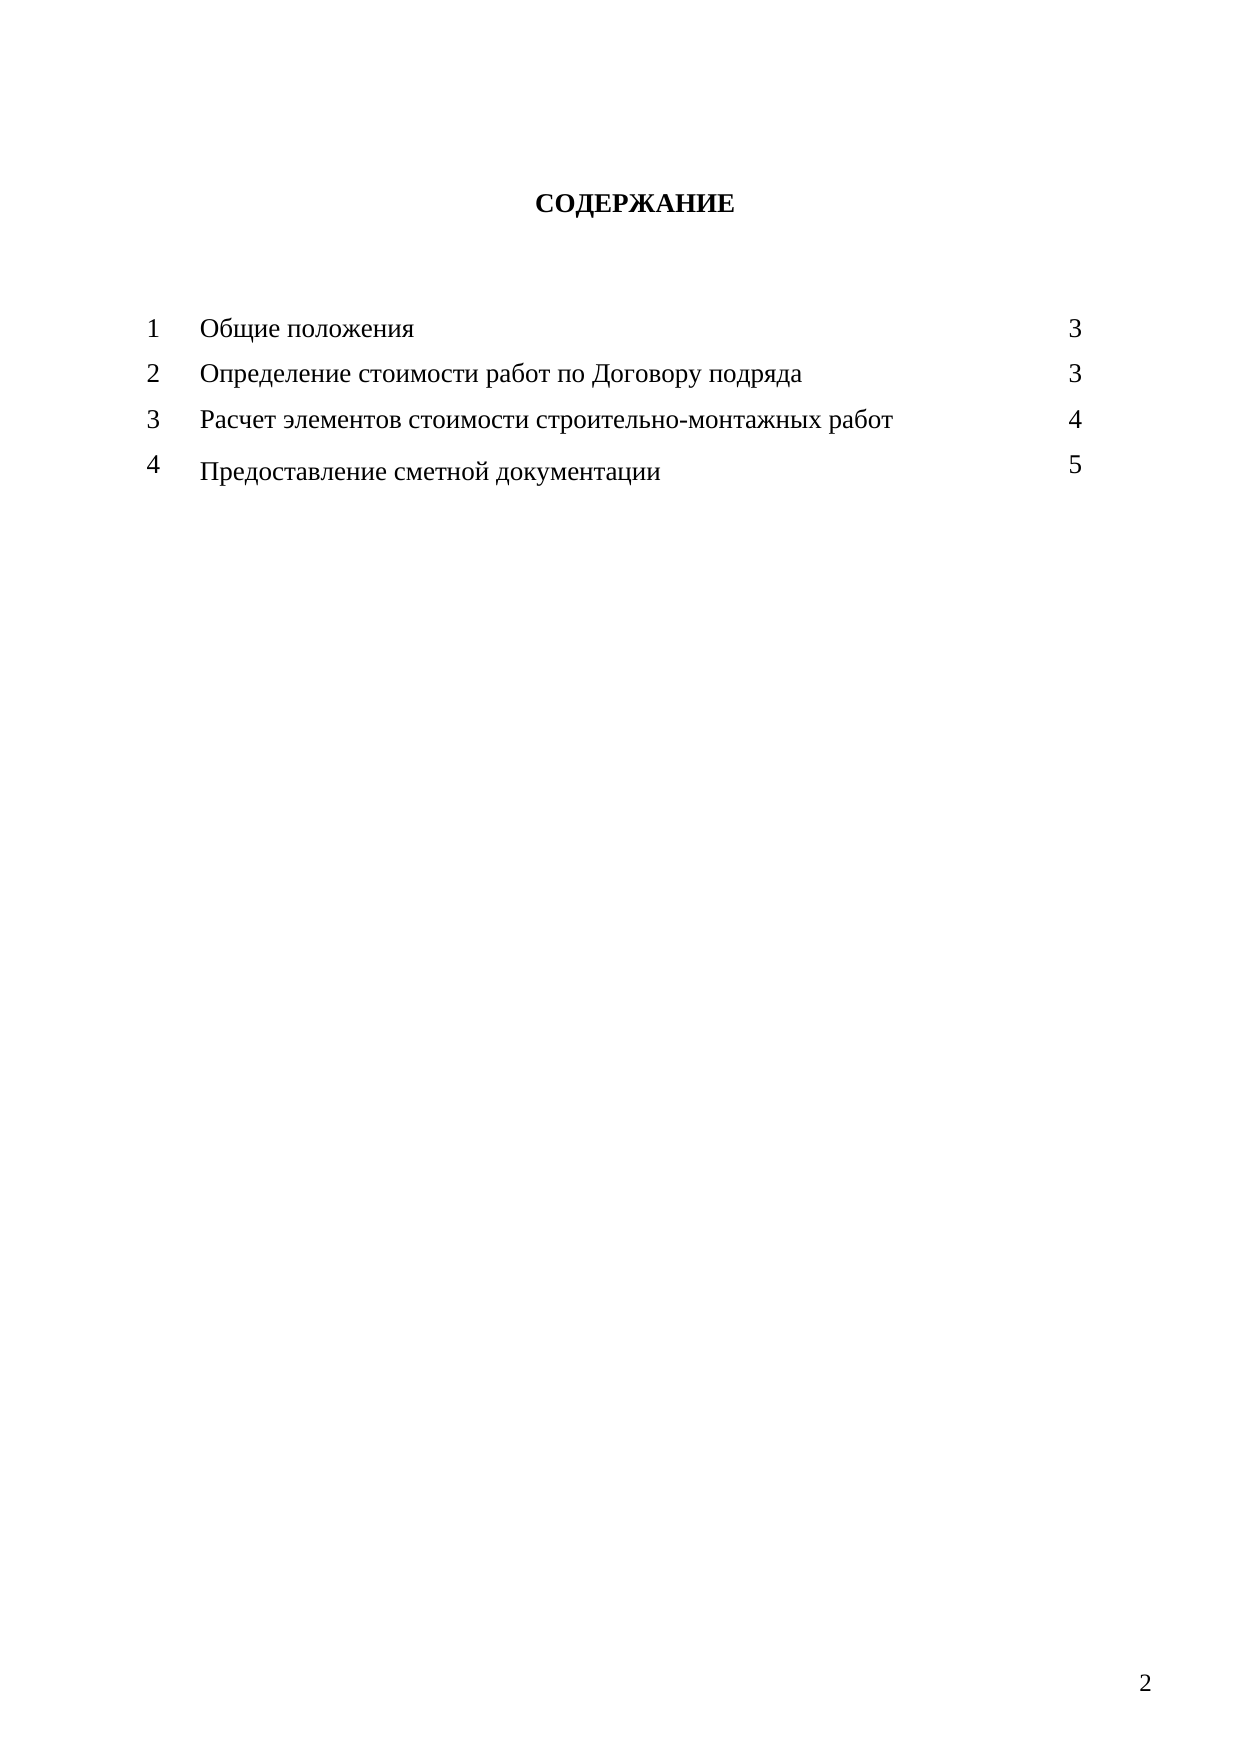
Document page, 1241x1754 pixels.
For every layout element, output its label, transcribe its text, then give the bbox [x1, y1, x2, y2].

table_cell 4 [1045, 403, 1105, 448]
table_cell Предоставление сметной документации [188, 448, 1045, 494]
table_cell 3 [118, 403, 188, 448]
text СОДЕРЖАНИЕ [118, 188, 1152, 219]
table_header 3 [1045, 312, 1105, 357]
table_cell 3 [1045, 358, 1105, 403]
table_cell Определение стоимости работ по Договору подряда [188, 358, 1045, 403]
table_cell 5 [1045, 448, 1105, 494]
table_cell 4 [118, 448, 188, 494]
table_header 1 [118, 312, 188, 357]
table_cell 2 [118, 358, 188, 403]
table_header Общие положения [188, 312, 1045, 357]
table_cell Расчет элементов стоимости строительно-монтажных работ [188, 403, 1045, 448]
